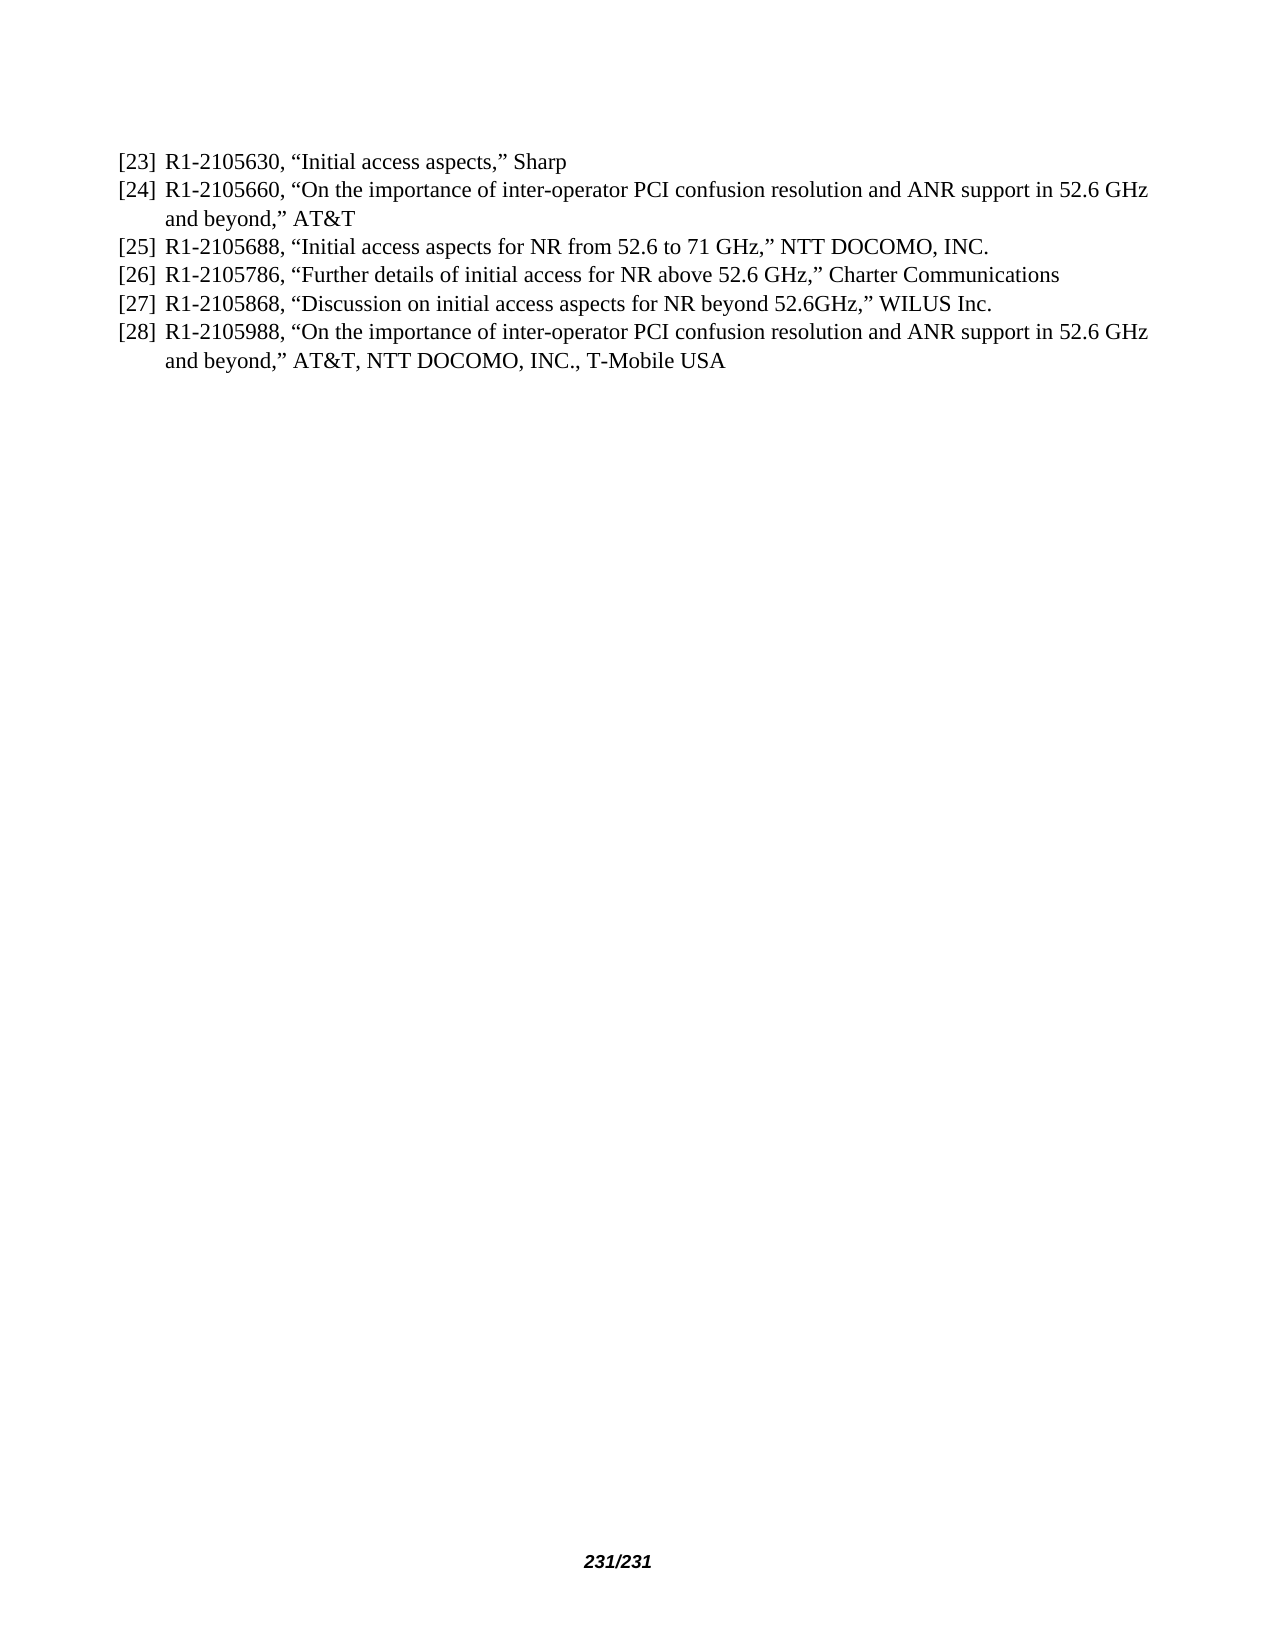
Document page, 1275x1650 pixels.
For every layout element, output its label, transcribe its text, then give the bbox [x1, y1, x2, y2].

list R1-2105630, “Initial access aspects,” Sharp [118, 148, 1157, 174]
list R1-2105660, “On the importance of inter-operator PCI confusion resolution and ANR support in 52.6 GHz and beyond,” AT&T [118, 176, 1157, 231]
list R1-2105868, “Discussion on initial access aspects for NR beyond 52.6GHz,” WILUS Inc. [118, 290, 1157, 316]
list R1-2105786, “Further details of initial access for NR above 52.6 GHz,” Charter Communications [118, 261, 1157, 288]
list R1-2105988, “On the importance of inter-operator PCI confusion resolution and ANR support in 52.6 GHz and beyond,” AT&T, NTT DOCOMO, INC., T-Mobile USA [118, 318, 1157, 373]
list R1-2105688, “Initial access aspects for NR from 52.6 to 71 GHz,” NTT DOCOMO, INC. [118, 233, 1157, 259]
